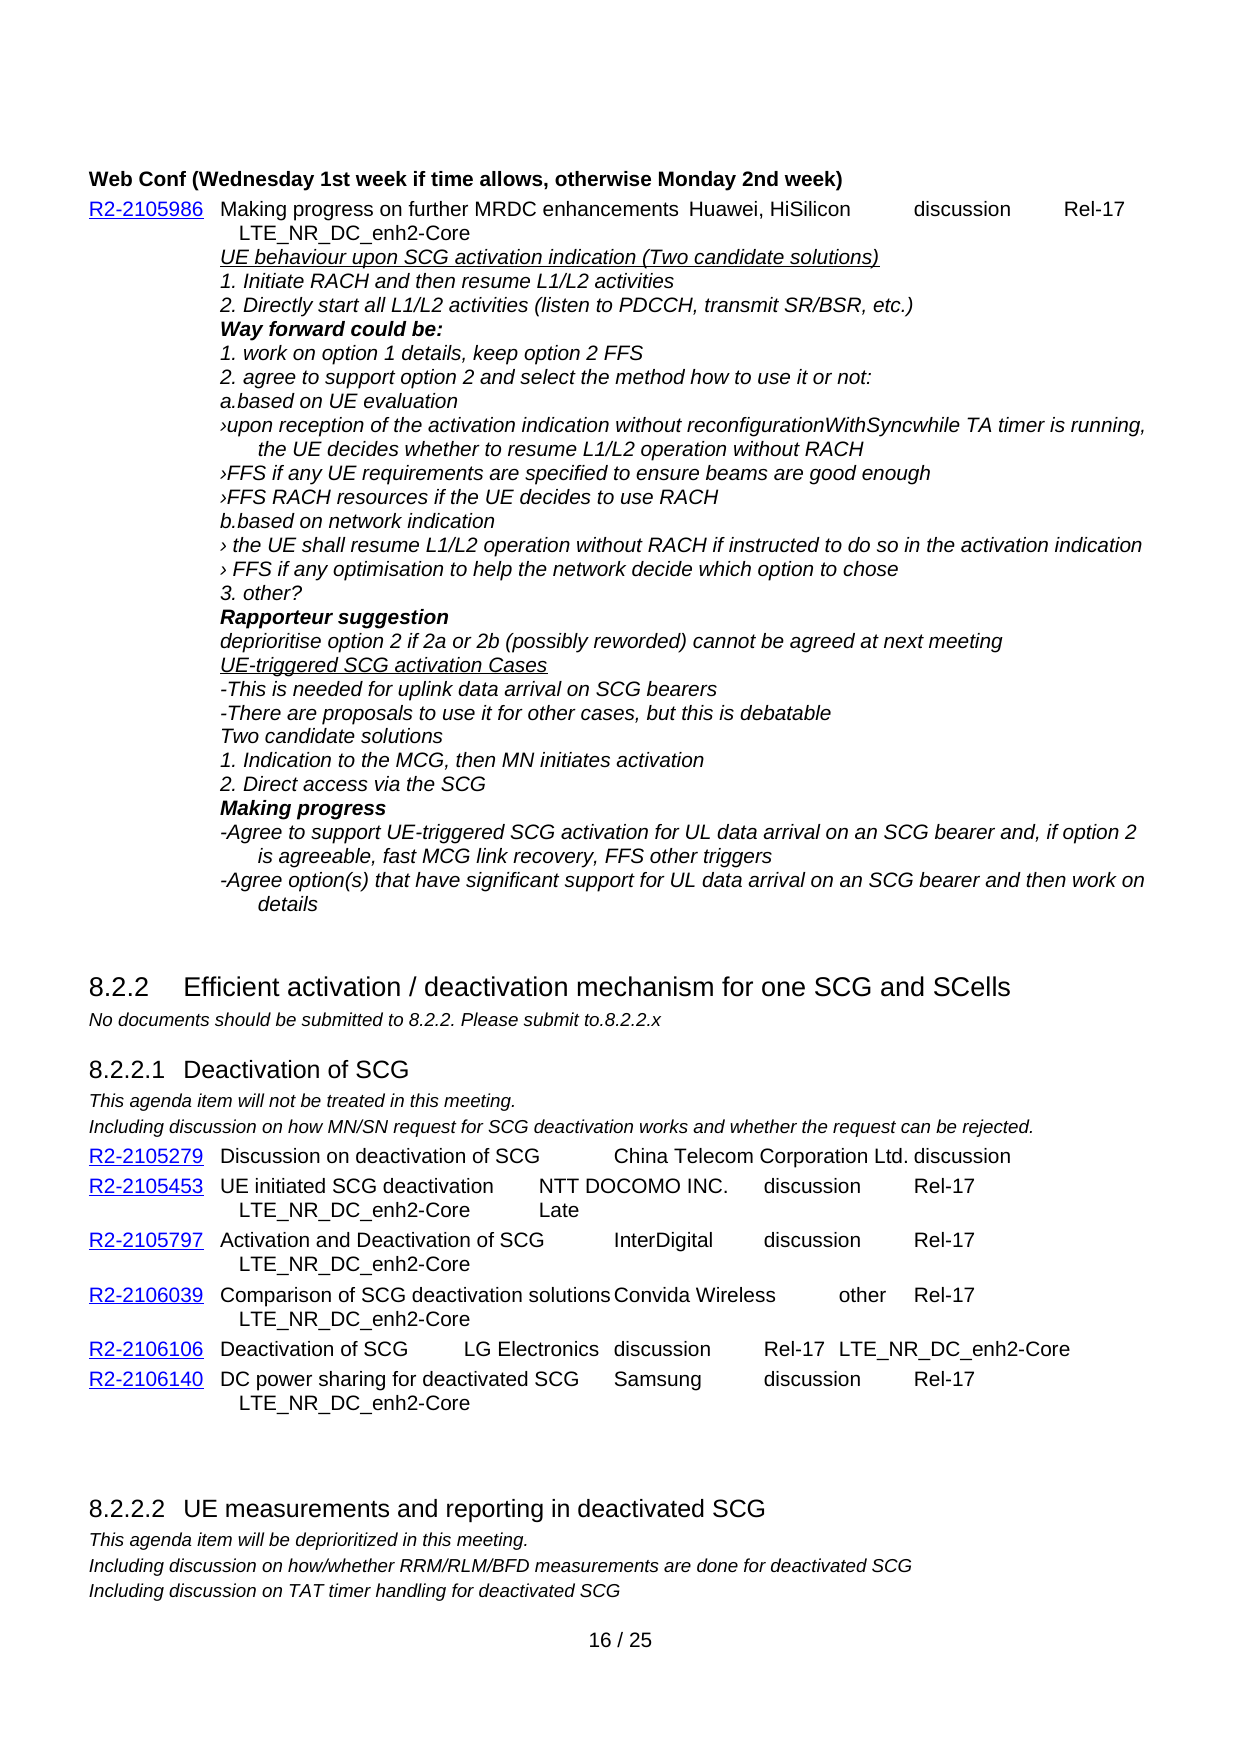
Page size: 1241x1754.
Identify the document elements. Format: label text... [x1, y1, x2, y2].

text 2. Direct access via the SCG [220, 772, 1152, 796]
text ›FFS RACH resources if the UE decides to use RACH [220, 485, 1152, 509]
title R2-2106140 DC power sharing for deactivated SCG Samsung discussion Rel-17 LTE_NR_DC_enh2-Core [89, 1367, 1152, 1415]
text 2. agree to support option 2 and select the method how to use it or not: [220, 365, 1152, 389]
text Web Conf (Wednesday 1st week if time allows, otherwise Monday 2nd week) [89, 167, 1152, 191]
title R2-2105986 Making progress on further MRDC enhancements Huawei, HiSilicon discussion Rel-17 LTE_NR_DC_enh2-Core [89, 197, 1152, 245]
text 3. other? [220, 581, 1152, 604]
text No documents should be submitted to 8.2.2. Please submit to.8.2.2.x [89, 1009, 1152, 1030]
text 1. Initiate RACH and then resume L1/L2 activities [220, 269, 1152, 293]
subtitle 8.2.2.2 UE measurements and reporting in deactivated SCG [89, 1494, 1152, 1523]
text This agenda item will be deprioritized in this meeting. [89, 1529, 1152, 1550]
text › the UE shall resume L1/L2 operation without RACH if instructed to do so in the activation indication [220, 533, 1152, 557]
text Way forward could be: [220, 317, 1152, 341]
text a.based on UE evaluation [220, 389, 1152, 413]
text ›upon reception of the activation indication without reconfigurationWithSyncwhile TA timer is running, the UE decides whether to resume L1/L2 operation without RACH [220, 413, 1152, 461]
title R2-2106106 Deactivation of SCG LG Electronics discussion Rel-17 LTE_NR_DC_enh2-Core [89, 1337, 1152, 1361]
text Including discussion on how/whether RRM/RLM/BFD measurements are done for deactivated SCG [89, 1554, 1152, 1576]
title R2-2106039 Comparison of SCG deactivation solutions Convida Wireless other Rel-17 LTE_NR_DC_enh2-Core [89, 1282, 1152, 1330]
text 2. Directly start all L1/L2 activities (listen to PDCCH, transmit SR/BSR, etc.) [220, 293, 1152, 317]
text Rapporteur suggestion [220, 604, 1152, 628]
text Including discussion on TAT timer handling for deactivated SCG [89, 1580, 1152, 1602]
text -Agree option(s) that have significant support for UL data arrival on an SCG bearer and then work on details [220, 868, 1152, 916]
text 1. Indication to the MCG, then MN initiates activation [220, 748, 1152, 772]
text › FFS if any optimisation to help the network decide which option to chose [220, 557, 1152, 581]
text ›FFS if any UE requirements are specified to ensure beams are good enough [220, 461, 1152, 485]
text UE-triggered SCG activation Cases [220, 652, 1152, 676]
text -This is needed for uplink data arrival on SCG bearers [220, 676, 1152, 700]
text b.based on network indication [220, 509, 1152, 533]
title R2-2105797 Activation and Deactivation of SCG InterDigital discussion Rel-17 LTE_NR_DC_enh2-Core [89, 1228, 1152, 1276]
text Including discussion on how MN/SN request for SCG deactivation works and whether the request can be rejected. [89, 1116, 1152, 1138]
subtitle 8.2.2.1 Deactivation of SCG [89, 1055, 1152, 1084]
text 1. work on option 1 details, keep option 2 FFS [220, 341, 1152, 365]
text -Agree to support UE-triggered SCG activation for UL data arrival on an SCG bearer and, if option 2 is agreeable, fast MCG link recovery, FFS other triggers [220, 820, 1152, 868]
text -There are proposals to use it for other cases, but this is debatable [220, 700, 1152, 724]
title R2-2105279 Discussion on deactivation of SCG China Telecom Corporation Ltd. discussion [89, 1144, 1152, 1168]
text deprioritise option 2 if 2a or 2b (possibly reworded) cannot be agreed at next meeting [220, 628, 1152, 652]
subtitle 8.2.2 Efficient activation / deactivation mechanism for one SCG and SCells [89, 971, 1152, 1002]
text UE behaviour upon SCG activation indication (Two candidate solutions) [220, 245, 1152, 269]
text Making progress [220, 796, 1152, 820]
title R2-2105453 UE initiated SCG deactivation NTT DOCOMO INC. discussion Rel-17 LTE_NR_DC_enh2-Core Late [89, 1174, 1152, 1222]
text Two candidate solutions [220, 724, 1152, 748]
text This agenda item will not be treated in this meeting. [89, 1090, 1152, 1112]
